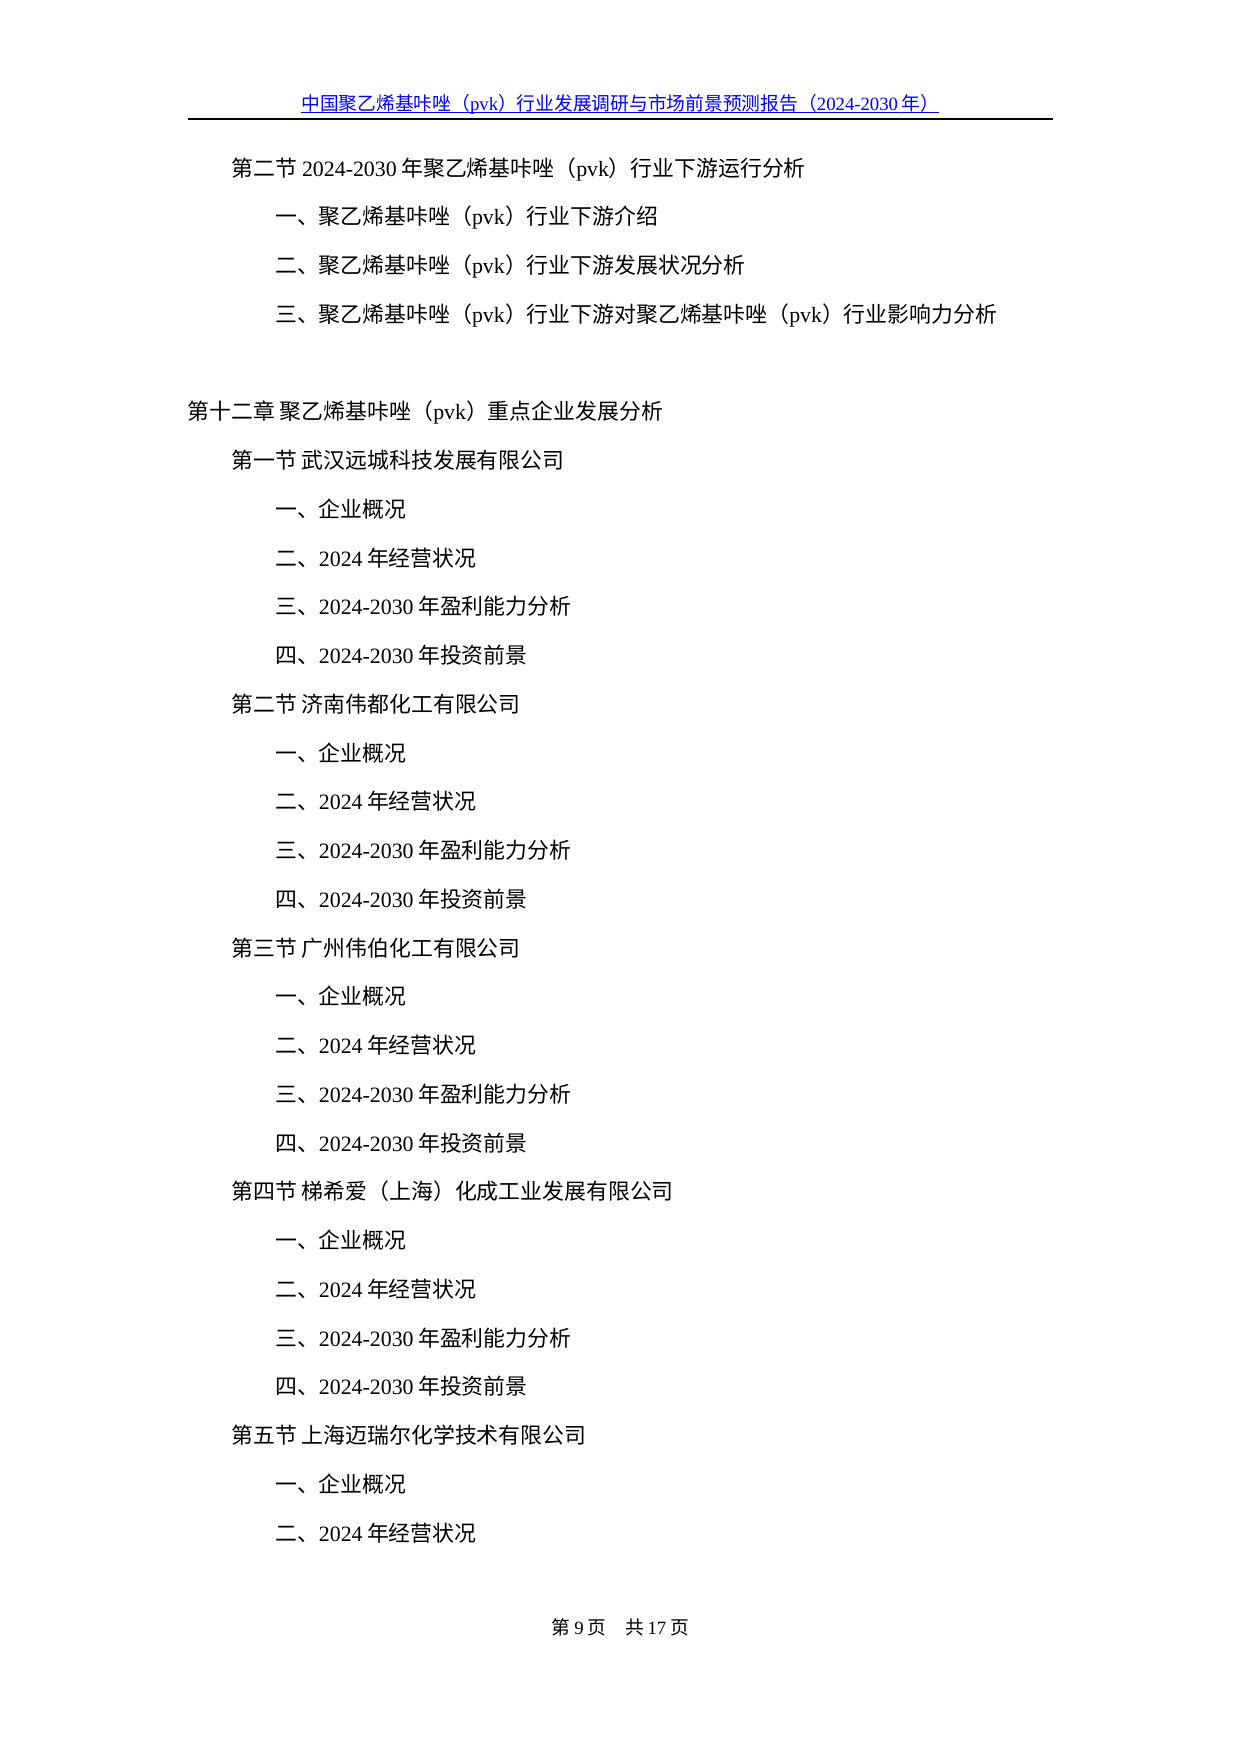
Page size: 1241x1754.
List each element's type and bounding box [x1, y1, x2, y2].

text [187, 150, 1053, 1548]
